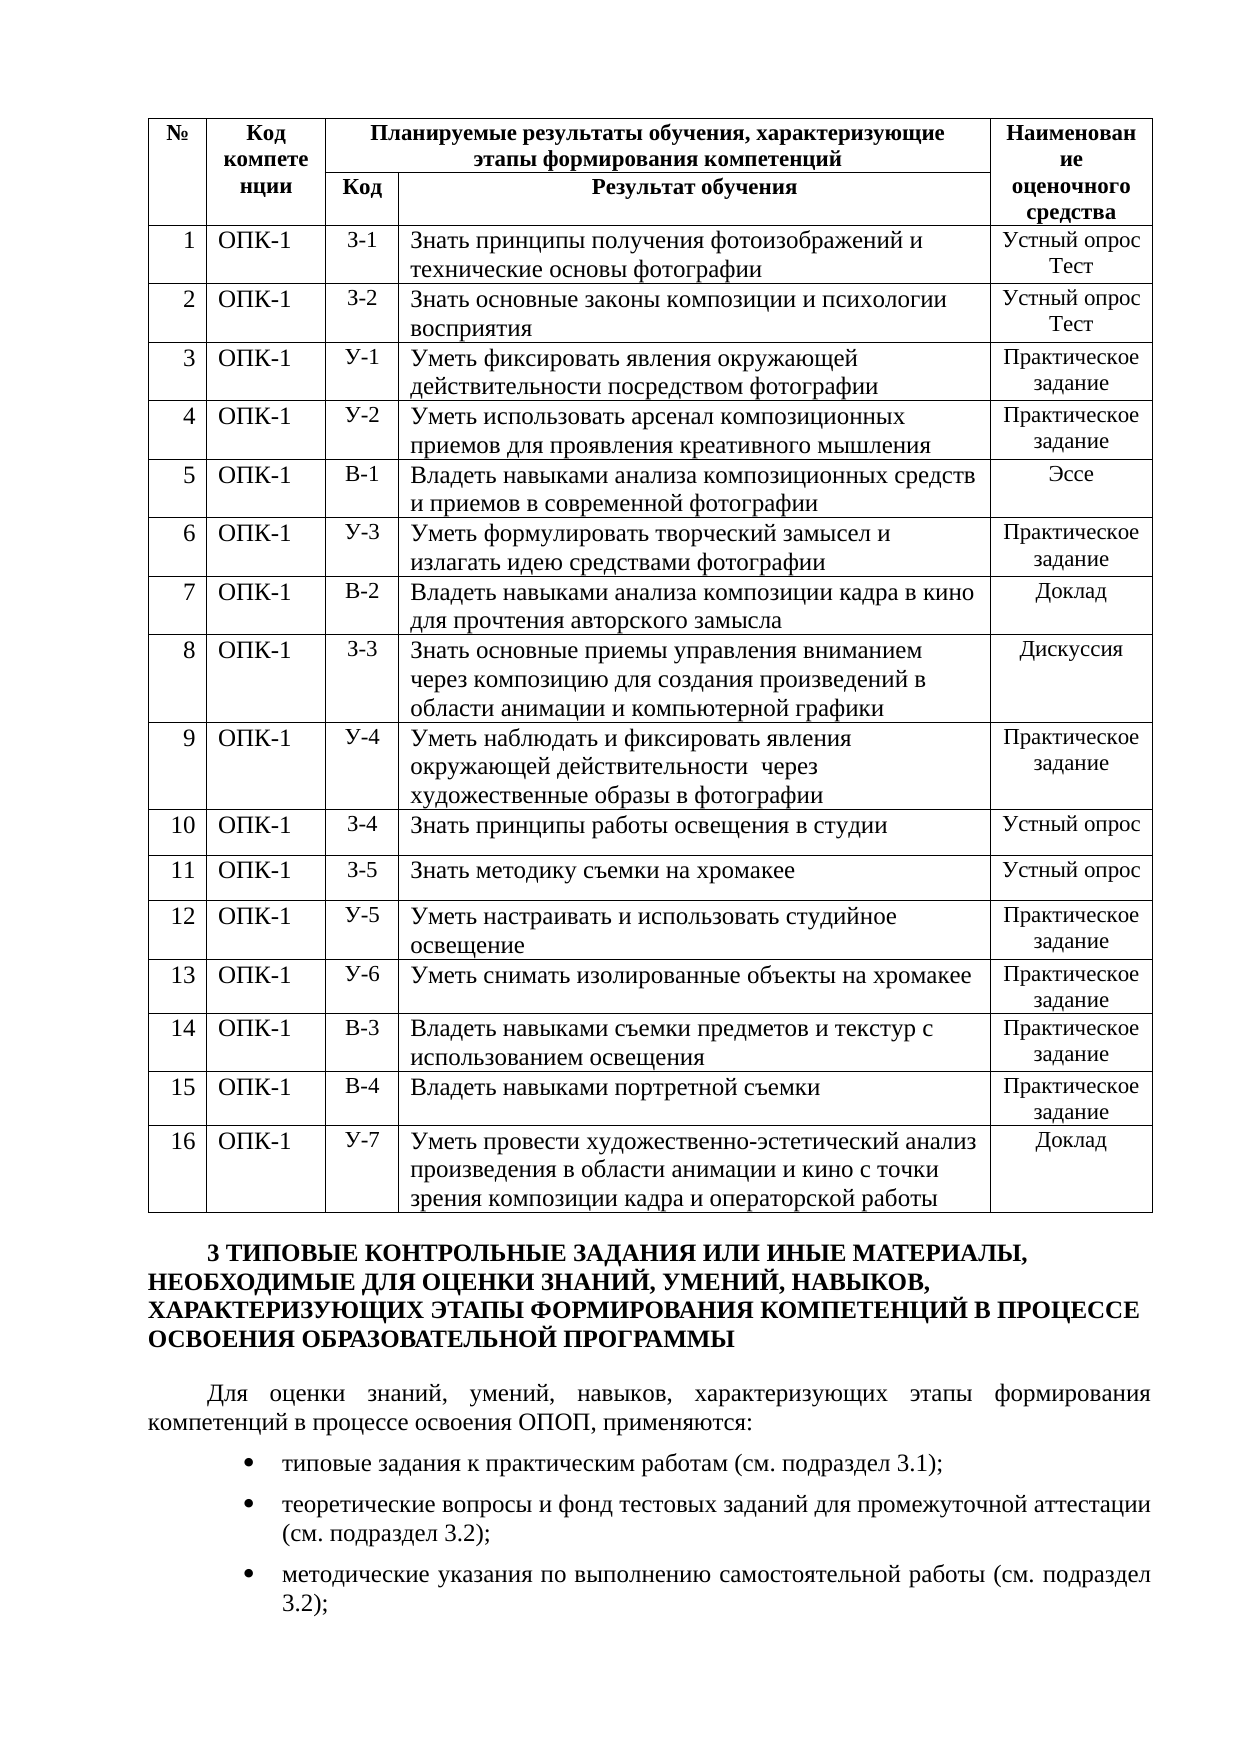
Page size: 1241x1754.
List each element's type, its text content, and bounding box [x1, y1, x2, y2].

table_cell В-4 [326, 1072, 398, 1125]
table_cell Дискуссия [991, 635, 1152, 722]
table_cell Уметь снимать изолированные объекты на хромакее [399, 960, 990, 1012]
table_cell У-5 [326, 901, 398, 959]
table_cell Доклад [991, 577, 1152, 634]
table_cell Владеть навыками анализа композиции кадра в кино для прочтения авторского замысла [399, 577, 990, 634]
table_cell ОПК-1 [207, 1072, 325, 1125]
table_cell ОПК-1 [207, 723, 325, 809]
table_cell ОПК-1 [207, 901, 325, 959]
table_cell ОПК-1 [207, 401, 325, 459]
table_cell Устный опрос [991, 856, 1152, 900]
table_cell Устный опрос Тест [991, 284, 1152, 342]
table_cell Знать основные приемы управления вниманием через композицию для создания произведений в области анимации и компьютерной графики [399, 635, 990, 722]
table_cell ОПК-1 [207, 1126, 325, 1212]
table_cell 2 [149, 284, 206, 342]
table_cell В-1 [326, 460, 398, 517]
table_cell 9 [149, 723, 206, 809]
table_cell Устный опрос Тест [991, 226, 1152, 283]
text Для оценки знаний, умений, навыков, характеризующих этапы формирования компетенций в процессе освоения ОПОП, применяются: [148, 1378, 1152, 1436]
table_cell У-3 [326, 518, 398, 576]
table_cell ОПК-1 [207, 577, 325, 634]
table_cell ОПК-1 [207, 284, 325, 342]
table_cell 14 [149, 1014, 206, 1071]
table_cell Уметь настраивать и использовать студийное освещение [399, 901, 990, 959]
table_cell Знать основные законы композиции и психологии восприятия [399, 284, 990, 342]
table_header Наименование оценочного средства [991, 119, 1152, 224]
list методические указания по выполнению самостоятельной работы (см. подраздел 3.2); [244, 1559, 1152, 1617]
table_cell Устный опрос [991, 810, 1152, 854]
table_cell Владеть навыками анализа композиционных средств и приемов в современной фотографии [399, 460, 990, 517]
table_cell У-6 [326, 960, 398, 1012]
table_cell ОПК-1 [207, 518, 325, 576]
table_cell Практическое задание [991, 723, 1152, 809]
table_cell Практическое задание [991, 1072, 1152, 1125]
table_cell 16 [149, 1126, 206, 1212]
table_cell Владеть навыками портретной съемки [399, 1072, 990, 1125]
table_cell Знать принципы работы освещения в студии [399, 810, 990, 854]
table_cell Практическое задание [991, 518, 1152, 576]
table_cell ОПК-1 [207, 343, 325, 400]
table_cell У-4 [326, 723, 398, 809]
table_cell 13 [149, 960, 206, 1012]
table_cell ОПК-1 [207, 856, 325, 900]
table_cell Практическое задание [991, 1014, 1152, 1071]
list теоретические вопросы и фонд тестовых заданий для промежуточной аттестации (см. подраздел 3.2); [244, 1489, 1152, 1547]
table_cell 1 [149, 226, 206, 283]
table_cell 3 [149, 343, 206, 400]
table_header Планируемые результаты обучения, характеризующие этапы формирования компетенций [326, 119, 990, 172]
table_cell Уметь провести художественно-эстетический анализ произведения в области анимации и кино с точки зрения композиции кадра и операторской работы [399, 1126, 990, 1212]
table_cell 6 [149, 518, 206, 576]
table_cell Знать принципы получения фотоизображений и технические основы фотографии [399, 226, 990, 283]
table_cell Владеть навыками съемки предметов и текстур с использованием освещения [399, 1014, 990, 1071]
table_cell Доклад [991, 1126, 1152, 1212]
table_cell 11 [149, 856, 206, 900]
table_cell 15 [149, 1072, 206, 1125]
table_cell В-2 [326, 577, 398, 634]
table_cell ОПК-1 [207, 810, 325, 854]
table_cell З-1 [326, 226, 398, 283]
table_cell З-2 [326, 284, 398, 342]
table_cell 5 [149, 460, 206, 517]
table_header Код компетенции [207, 119, 325, 224]
table_cell Код [326, 173, 398, 224]
table_cell Уметь фиксировать явления окружающей действительности посредством фотографии [399, 343, 990, 400]
table_cell У-7 [326, 1126, 398, 1212]
table_cell Эссе [991, 460, 1152, 517]
subtitle ТИПОВЫЕ КОНТРОЛЬНЫЕ ЗАДАНИЯ ИЛИ ИНЫЕ МАТЕРИАЛЫ, НЕОБХОДИМЫЕ ДЛЯ ОЦЕНКИ ЗНАНИЙ, УМЕНИЙ, НАВЫКОВ, ХАРАКТЕРИЗУЮЩИХ ЭТАПЫ ФОРМИРОВАНИЯ КОМПЕТЕНЦИЙ В ПРОЦЕССЕ ОСВОЕНИЯ ОБРАЗОВАТЕЛЬНОЙ ПРОГРАММЫ [148, 1238, 1152, 1353]
table_cell 10 [149, 810, 206, 854]
table_cell 7 [149, 577, 206, 634]
table_cell У-1 [326, 343, 398, 400]
list типовые задания к практическим работам (см. подраздел 3.1); [244, 1448, 1152, 1477]
table_cell З-5 [326, 856, 398, 900]
table_cell З-3 [326, 635, 398, 722]
table_cell Уметь наблюдать и фиксировать явления окружающей действительности через художественные образы в фотографии [399, 723, 990, 809]
table_cell 8 [149, 635, 206, 722]
table_cell ОПК-1 [207, 635, 325, 722]
table_cell ОПК-1 [207, 1014, 325, 1071]
table_cell Практическое задание [991, 901, 1152, 959]
table_cell ОПК-1 [207, 460, 325, 517]
table_cell ОПК-1 [207, 226, 325, 283]
table_cell Практическое задание [991, 343, 1152, 400]
table_header № [149, 119, 206, 224]
table_cell Уметь формулировать творческий замысел и излагать идею средствами фотографии [399, 518, 990, 576]
table_cell Уметь использовать арсенал композиционных приемов для проявления креативного мышления [399, 401, 990, 459]
table_cell ОПК-1 [207, 960, 325, 1012]
table_cell Практическое задание [991, 960, 1152, 1012]
table_cell Результат обучения [399, 173, 990, 224]
table_cell В-3 [326, 1014, 398, 1071]
table_cell Практическое задание [991, 401, 1152, 459]
table_cell З-4 [326, 810, 398, 854]
table_cell 12 [149, 901, 206, 959]
table_cell 4 [149, 401, 206, 459]
table_cell У-2 [326, 401, 398, 459]
table_cell Знать методику съемки на хромакее [399, 856, 990, 900]
